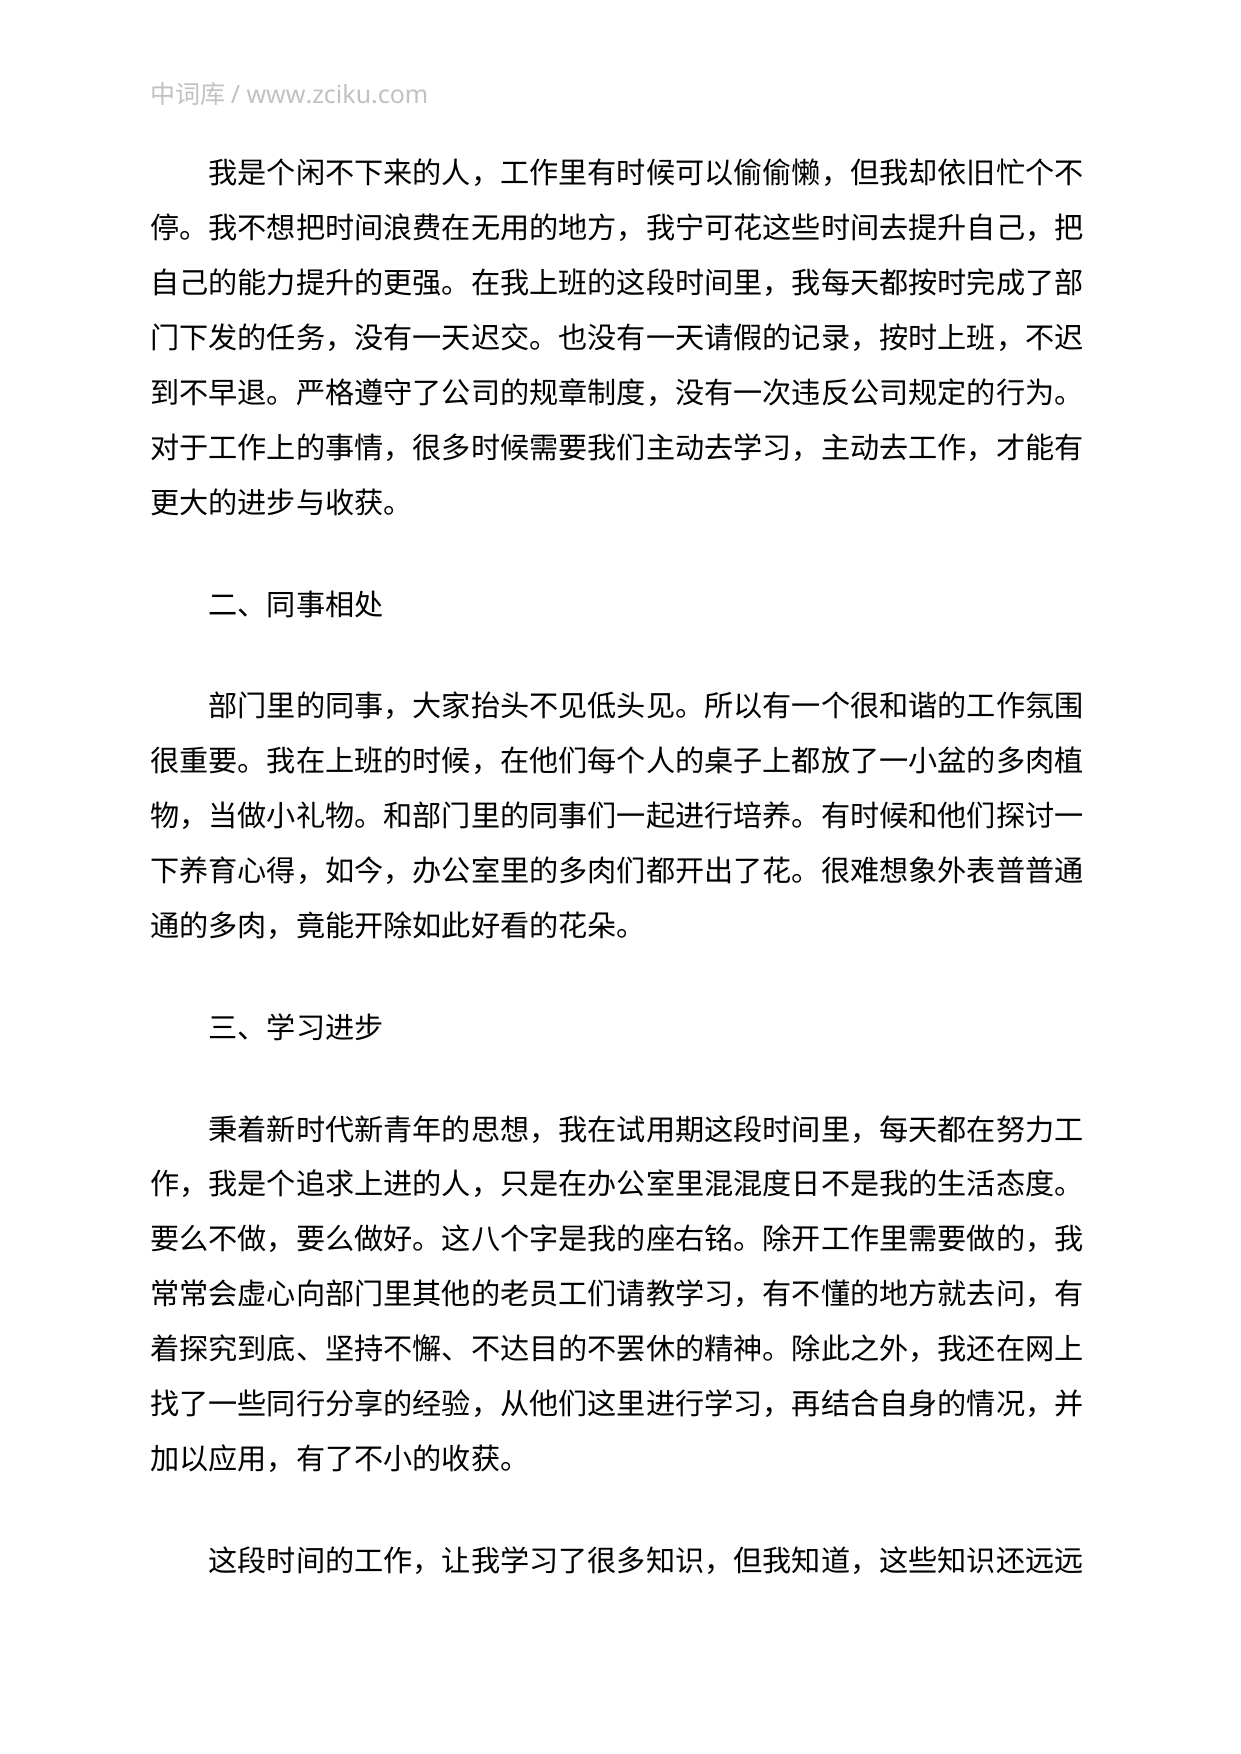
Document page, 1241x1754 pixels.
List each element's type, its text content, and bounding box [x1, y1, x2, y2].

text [150, 1537, 1090, 1579]
text 秉着新时代新青年的思想，我在试用期这段时间里，每天都在努力工作，我是个追求上进的人，只是在办公室里混混度日不是我的生活态度。要么不做，要么做好。这八个字是我的座右铭。除开工作里需要做的，我常常会虚心向部门里其他的老员工们请教学习，有不懂的地方就去问，有着探究到底、坚持不懈、不达目的不罢休的精神。除此之外，我还在网上找了一些同行分享的经验，从他们这里进行学习，再结合自身的情况，并加以应用，有了不小的收获。 [150, 1106, 1090, 1478]
text 部门里的同事，大家抬头不见低头见。所以有一个很和谐的工作氛围很重要。我在上班的时候，在他们每个人的桌子上都放了一小盆的多肉植物，当做小礼物。和部门里的同事们一起进行培养。有时候和他们探讨一下养育心得，如今，办公室里的多肉们都开出了花。很难想象外表普普通通的多肉，竟能开除如此好看的花朵。 [150, 683, 1090, 945]
text 二、同事相处 [150, 581, 1090, 623]
text 我是个闲不下来的人，工作里有时候可以偷偷懒，但我却依旧忙个不停。我不想把时间浪费在无用的地方，我宁可花这些时间去提升自己，把自己的能力提升的更强。在我上班的这段时间里，我每天都按时完成了部门下发的任务，没有一天迟交。也没有一天请假的记录，按时上班，不迟到不早退。严格遵守了公司的规章制度，没有一次违反公司规定的行为。对于工作上的事情，很多时候需要我们主动去学习，主动去工作，才能有更大的进步与收获。 [150, 150, 1090, 522]
text 三、学习进步 [150, 1004, 1090, 1047]
